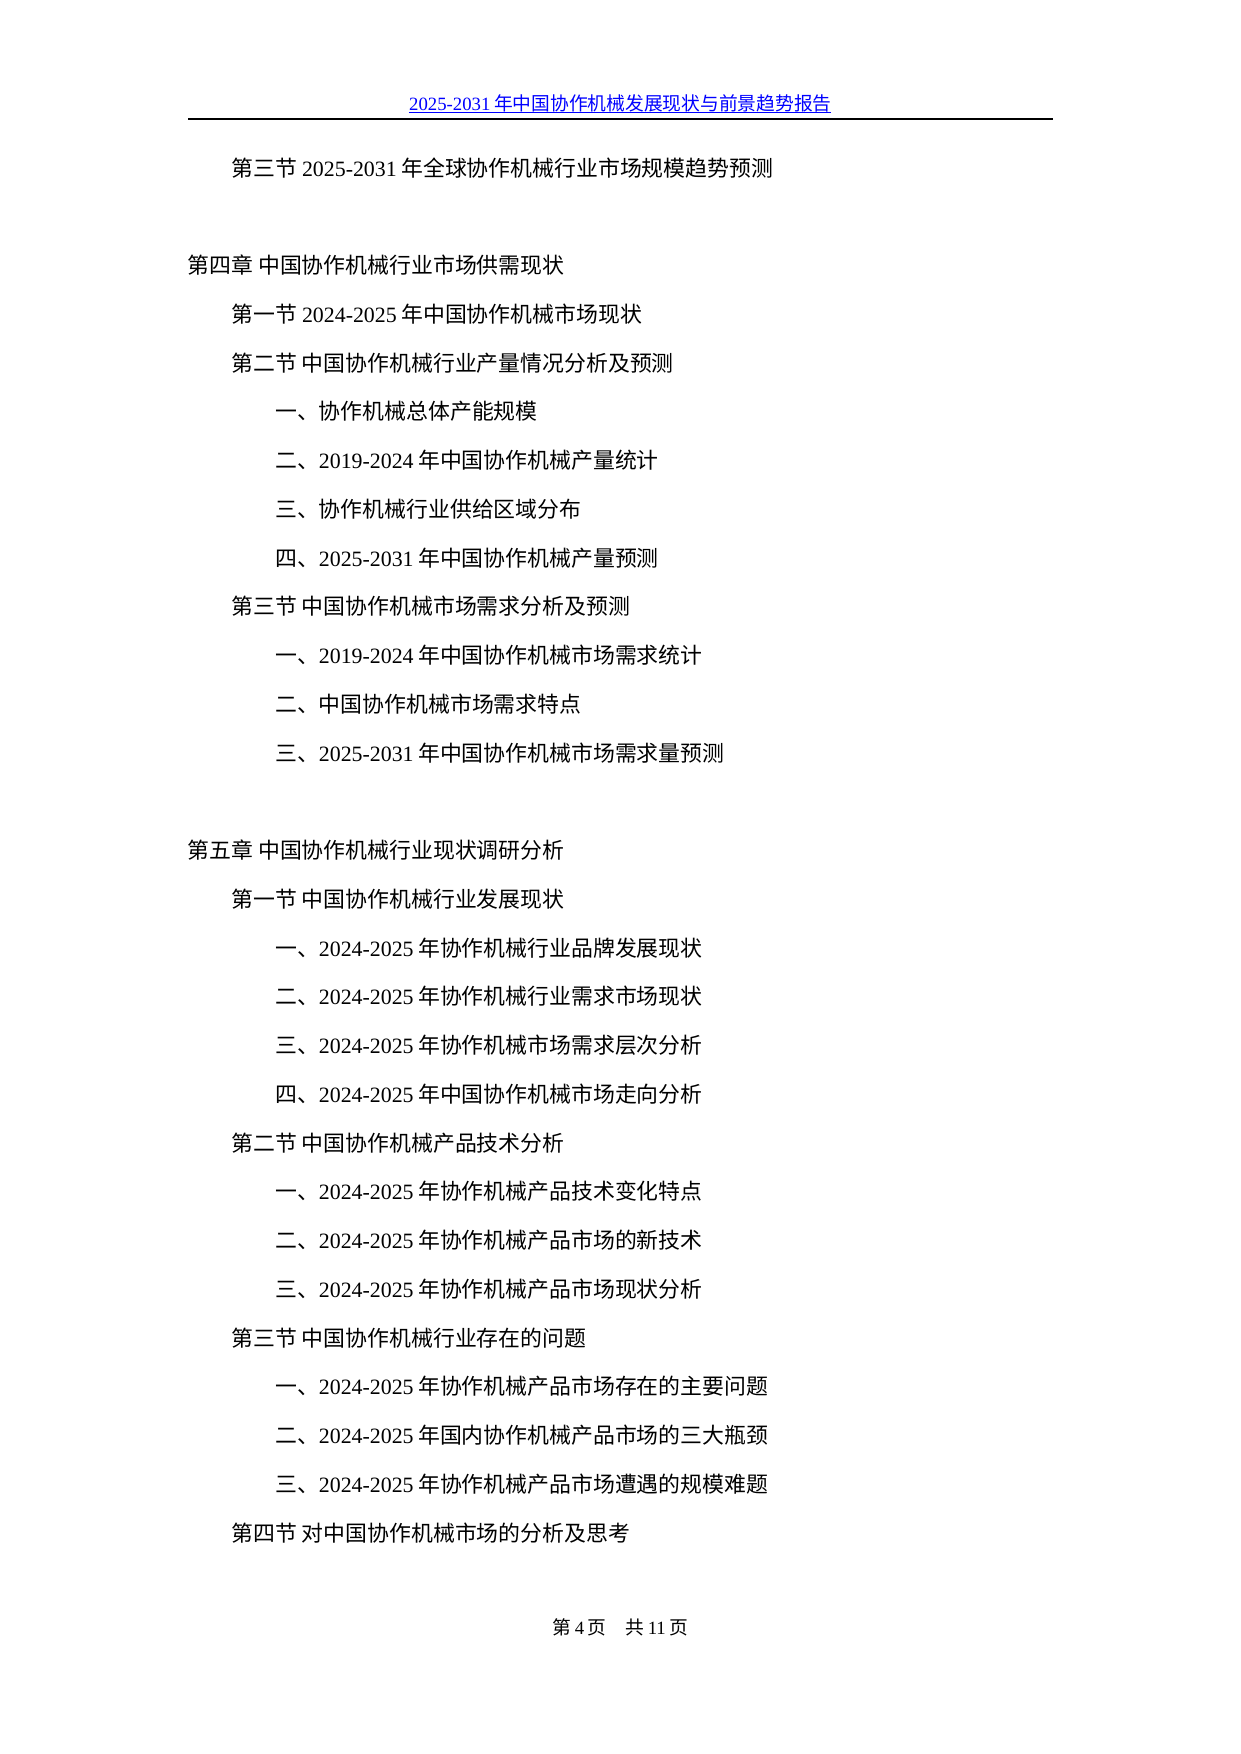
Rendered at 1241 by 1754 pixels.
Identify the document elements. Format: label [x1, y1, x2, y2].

text [187, 150, 1053, 1548]
